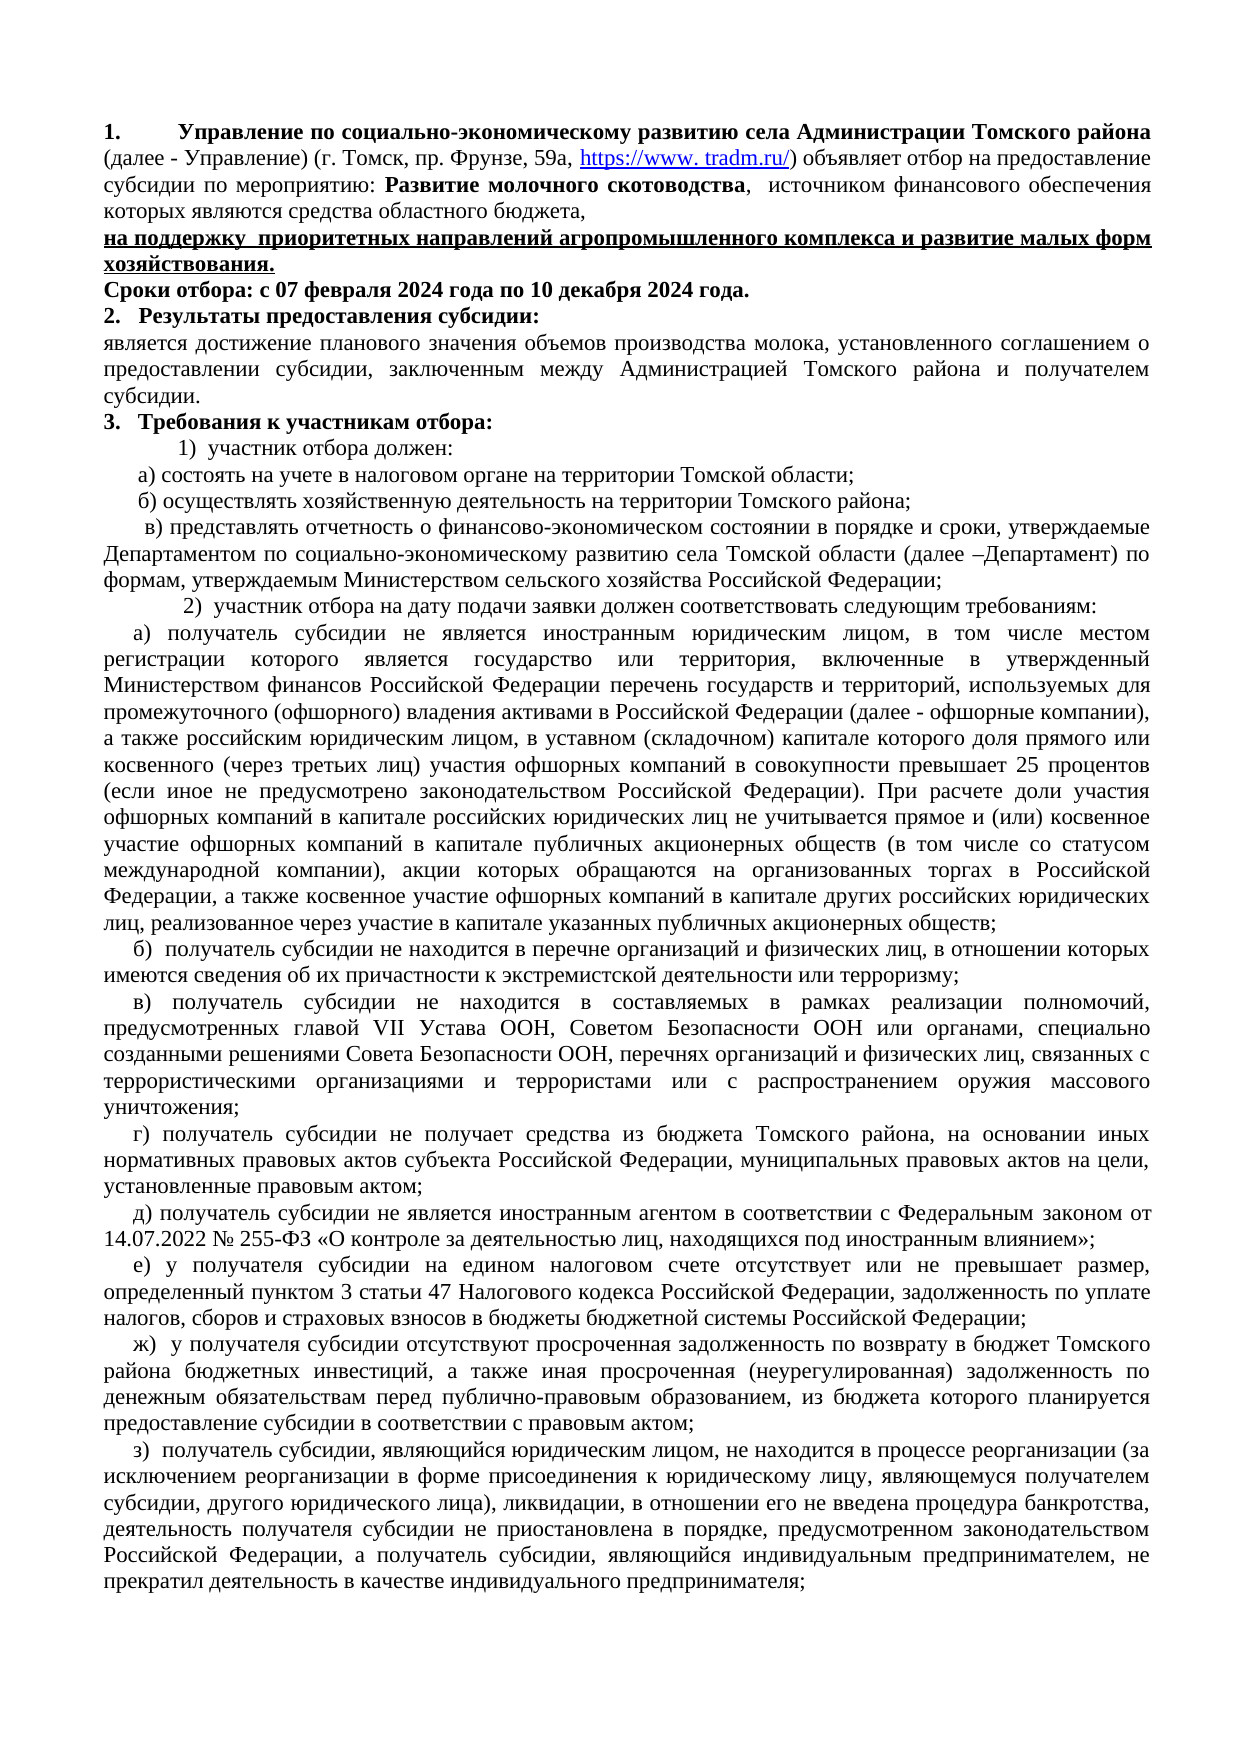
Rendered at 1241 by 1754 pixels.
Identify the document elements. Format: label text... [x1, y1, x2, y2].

text на поддержку приоритетных направлений агропромышленного комплекса и развитие малых форм хозяйствования. [103, 247, 1152, 276]
text д) получатель субсидии не является иностранным агентом в соответствии с Федеральным законом от 14.07.2022 № 255-ФЗ «О контроле за деятельностью лиц, находящихся под иностранным влиянием»; [103, 1199, 1152, 1251]
text 2) участник отбора на дату подачи заявки должен соответствовать следующим требованиям: [103, 592, 1152, 619]
text в) представлять отчетность о финансово-экономическом состоянии в порядке и сроки, утверждаемые Департаментом по социально-экономическому развитию села Томской области (далее –Департамент) по формам, утверждаемым Министерством сельского хозяйства Российской Федерации; [103, 513, 1152, 592]
text е) у получателя субсидии на едином налоговом счете отсутствует или не превышает размер, определенный пунктом 3 статьи 47 Налогового кодекса Российской Федерации, задолженность по уплате налогов, сборов и страховых взносов в бюджеты бюджетной системы Российской Федерации; [103, 1251, 1152, 1330]
text а) состоять на учете в налоговом органе на территории Томской области; [103, 461, 1152, 487]
text Сроки отбора: с 07 февраля 2024 года по 10 декабря 2024 года. [103, 276, 1152, 303]
text 1) участник отбора должен: [103, 434, 1152, 461]
text в) получатель субсидии не находится в составляемых в рамках реализации полномочий, предусмотренных главой VII Устава ООН, Советом Безопасности ООН или органами, специально созданными решениями Совета Безопасности ООН, перечнях организаций и физических лиц, связанных с террористическими организациями и террористами или с распространением оружия массового уничтожения; [103, 988, 1152, 1119]
text а) получатель субсидии не является иностранным юридическим лицом, в том числе местом регистрации которого является государство или территория, включенные в утвержденный Министерством финансов Российской Федерации перечень государств и территорий, используемых для промежуточного (офшорного) владения активами в Российской Федерации (далее - офшорные компании), а также российским юридическим лицом, в уставном (складочном) капитале которого доля прямого или косвенного (через третьих лиц) участия офшорных компаний в совокупности превышает 25 процентов (если иное не предусмотрено законодательством Российской Федерации). При расчете доли участия офшорных компаний в капитале российских юридических лиц не учитывается прямое и (или) косвенное участие офшорных компаний в капитале публичных акционерных обществ (в том числе со статусом международной компании), акции которых обращаются на организованных торгах в Российской Федерации, а также косвенное участие офшорных компаний в капитале других российских юридических лиц, реализованное через участие в капитале указанных публичных акционерных обществ; [103, 619, 1152, 935]
list Результаты предоставления субсидии: [103, 303, 1152, 329]
text на поддержку приоритетных направлений агропромышленного комплекса и развитие малых форм хозяйствования. [103, 223, 1152, 246]
text б) получатель субсидии не находится в перечне организаций и физических лиц, в отношении которых имеются сведения об их причастности к экстремистской деятельности или терроризму; [103, 935, 1152, 988]
text з) получатель субсидии, являющийся юридическим лицом, не находится в процессе реорганизации (за исключением реорганизации в форме присоединения к юридическому лицу, являющемуся получателем субсидии, другого юридического лица), ликвидации, в отношении его не введена процедура банкротства, деятельность получателя субсидии не приостановлена в порядке, предусмотренном законодательством Российской Федерации, а получатель субсидии, являющийся индивидуальным предпринимателем, не прекратил деятельность в качестве индивидуального предпринимателя; [103, 1436, 1152, 1594]
list Управление по социально-экономическому развитию села Администрации Томского района (далее - Управление) (г. Томск, пр. Фрунзе, 59а, https://www. tradm.ru/) объявляет отбор на предоставление субсидии по мероприятию: Развитие молочного скотоводства, источником финансового обеспечения которых являются средства областного бюджета, [103, 118, 1152, 223]
text б) осуществлять хозяйственную деятельность на территории Томского района; [103, 487, 1152, 513]
text ж) у получателя субсидии отсутствуют просроченная задолженность по возврату в бюджет Томского района бюджетных инвестиций, а также иная просроченная (неурегулированная) задолженность по денежным обязательствам перед публично-правовым образованием, из бюджета которого планируется предоставление субсидии в соответствии с правовым актом; [103, 1330, 1152, 1436]
text 3. Требования к участникам отбора: [103, 408, 1152, 434]
text является достижение планового значения объемов производства молока, установленного соглашением о предоставлении субсидии, заключенным между Администрацией Томского района и получателем субсидии. [103, 329, 1152, 408]
text г) получатель субсидии не получает средства из бюджета Томского района, на основании иных нормативных правовых актов субъекта Российской Федерации, муниципальных правовых актов на цели, установленные правовым актом; [103, 1119, 1152, 1199]
